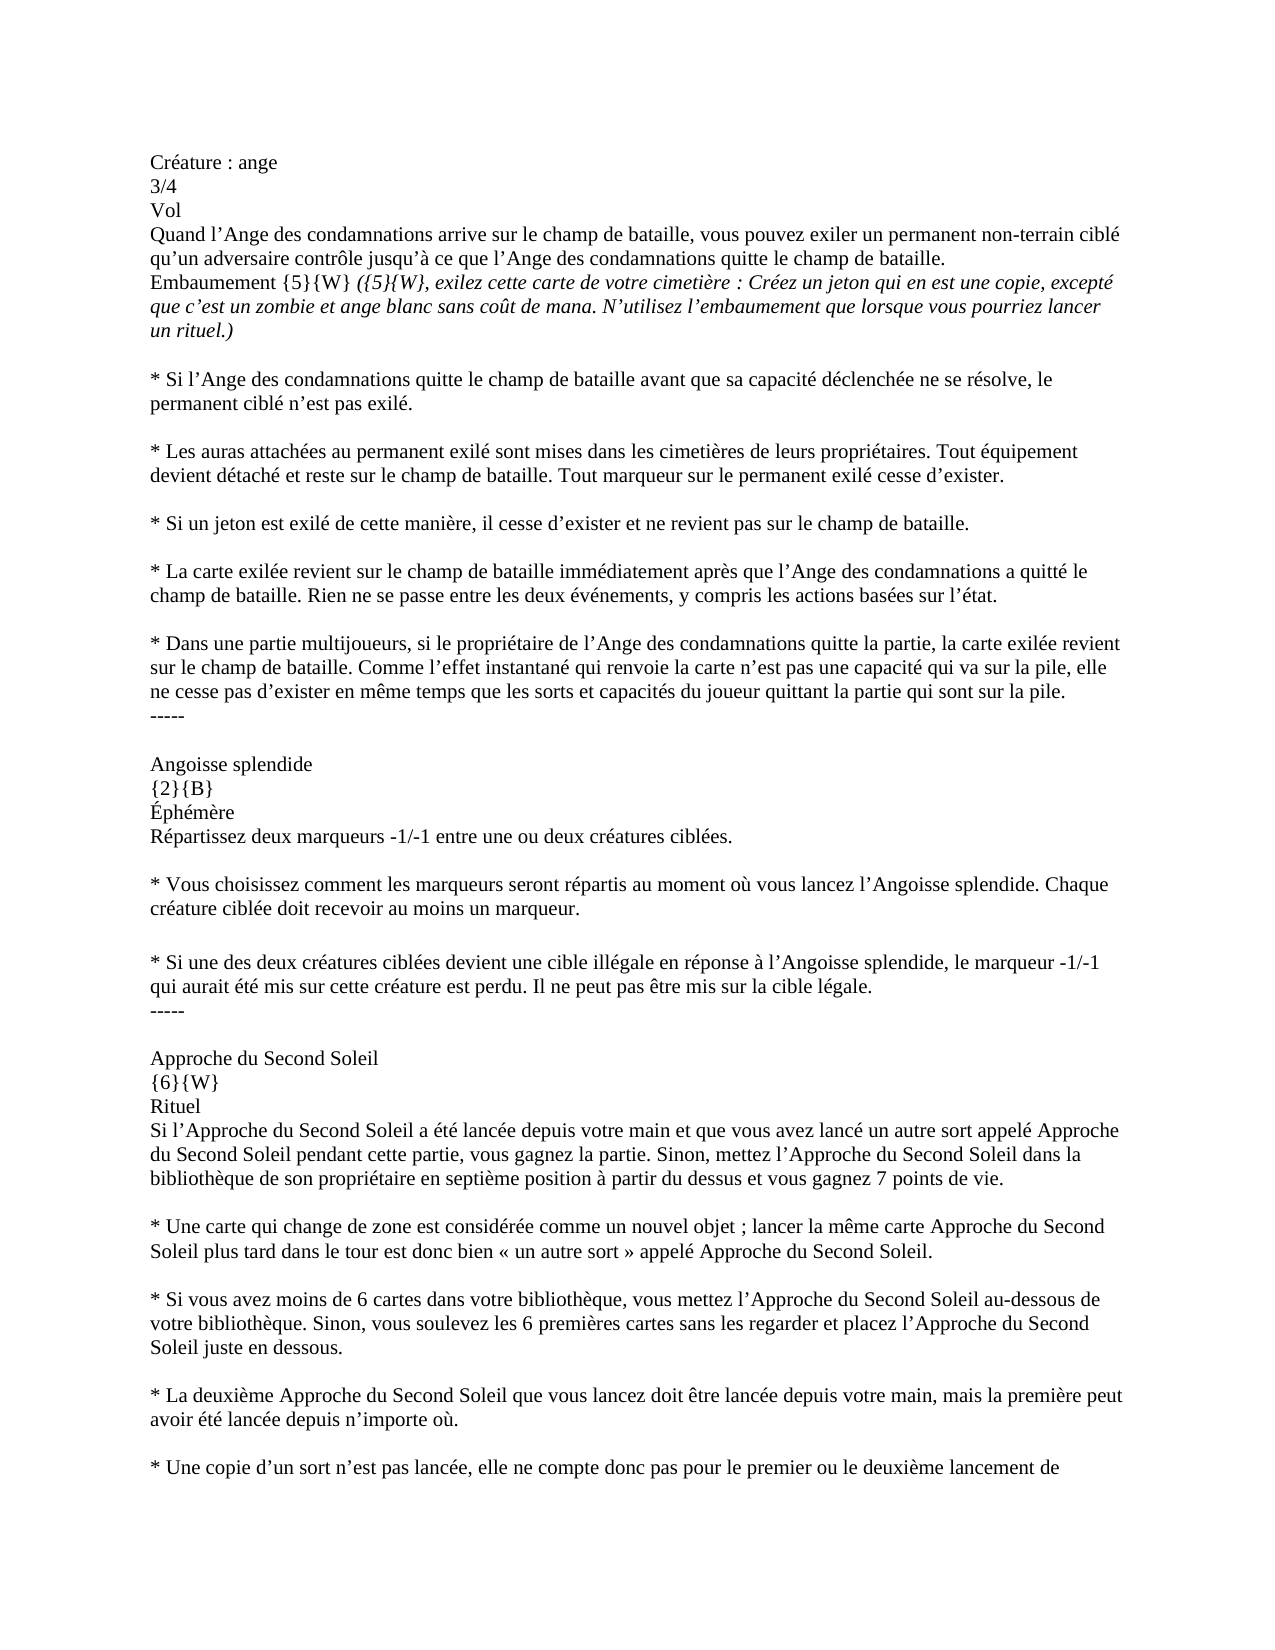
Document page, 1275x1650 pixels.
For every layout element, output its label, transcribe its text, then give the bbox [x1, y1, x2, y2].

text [150, 150, 1125, 415]
text * Les auras attachées au permanent exilé sont mises dans les cimetières de leurs propriétaires. Tout équipement devient détaché et reste sur le champ de bataille. Tout marqueur sur le permanent exilé cesse d’exister. [150, 439, 1125, 487]
text * Dans une partie multijoueurs, si le propriétaire de l’Ange des condamnations quitte la partie, la carte exilée revient sur le champ de bataille. Comme l’effet instantané qui renvoie la carte n’est pas une capacité qui va sur la pile, elle ne cesse pas d’exister en même temps que les sorts et capacités du joueur quittant la partie qui sont sur la pile. ----- Angoisse splendide {2}{B} Éphémère Répartissez deux marqueurs -1/-1 entre une ou deux créatures ciblées. * Vous choisissez comment les marqueurs seront répartis au moment où vous lancez l’Angoisse splendide. Chaque créature ciblée doit recevoir au moins un marqueur. [150, 631, 1125, 950]
text * Si un jeton est exilé de cette manière, il cesse d’exister et ne revient pas sur le champ de bataille. [150, 511, 1125, 535]
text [150, 950, 1125, 1479]
text * La carte exilée revient sur le champ de bataille immédiatement après que l’Ange des condamnations a quitté le champ de bataille. Rien ne se passe entre les deux événements, y compris les actions basées sur l’état. [150, 559, 1125, 607]
